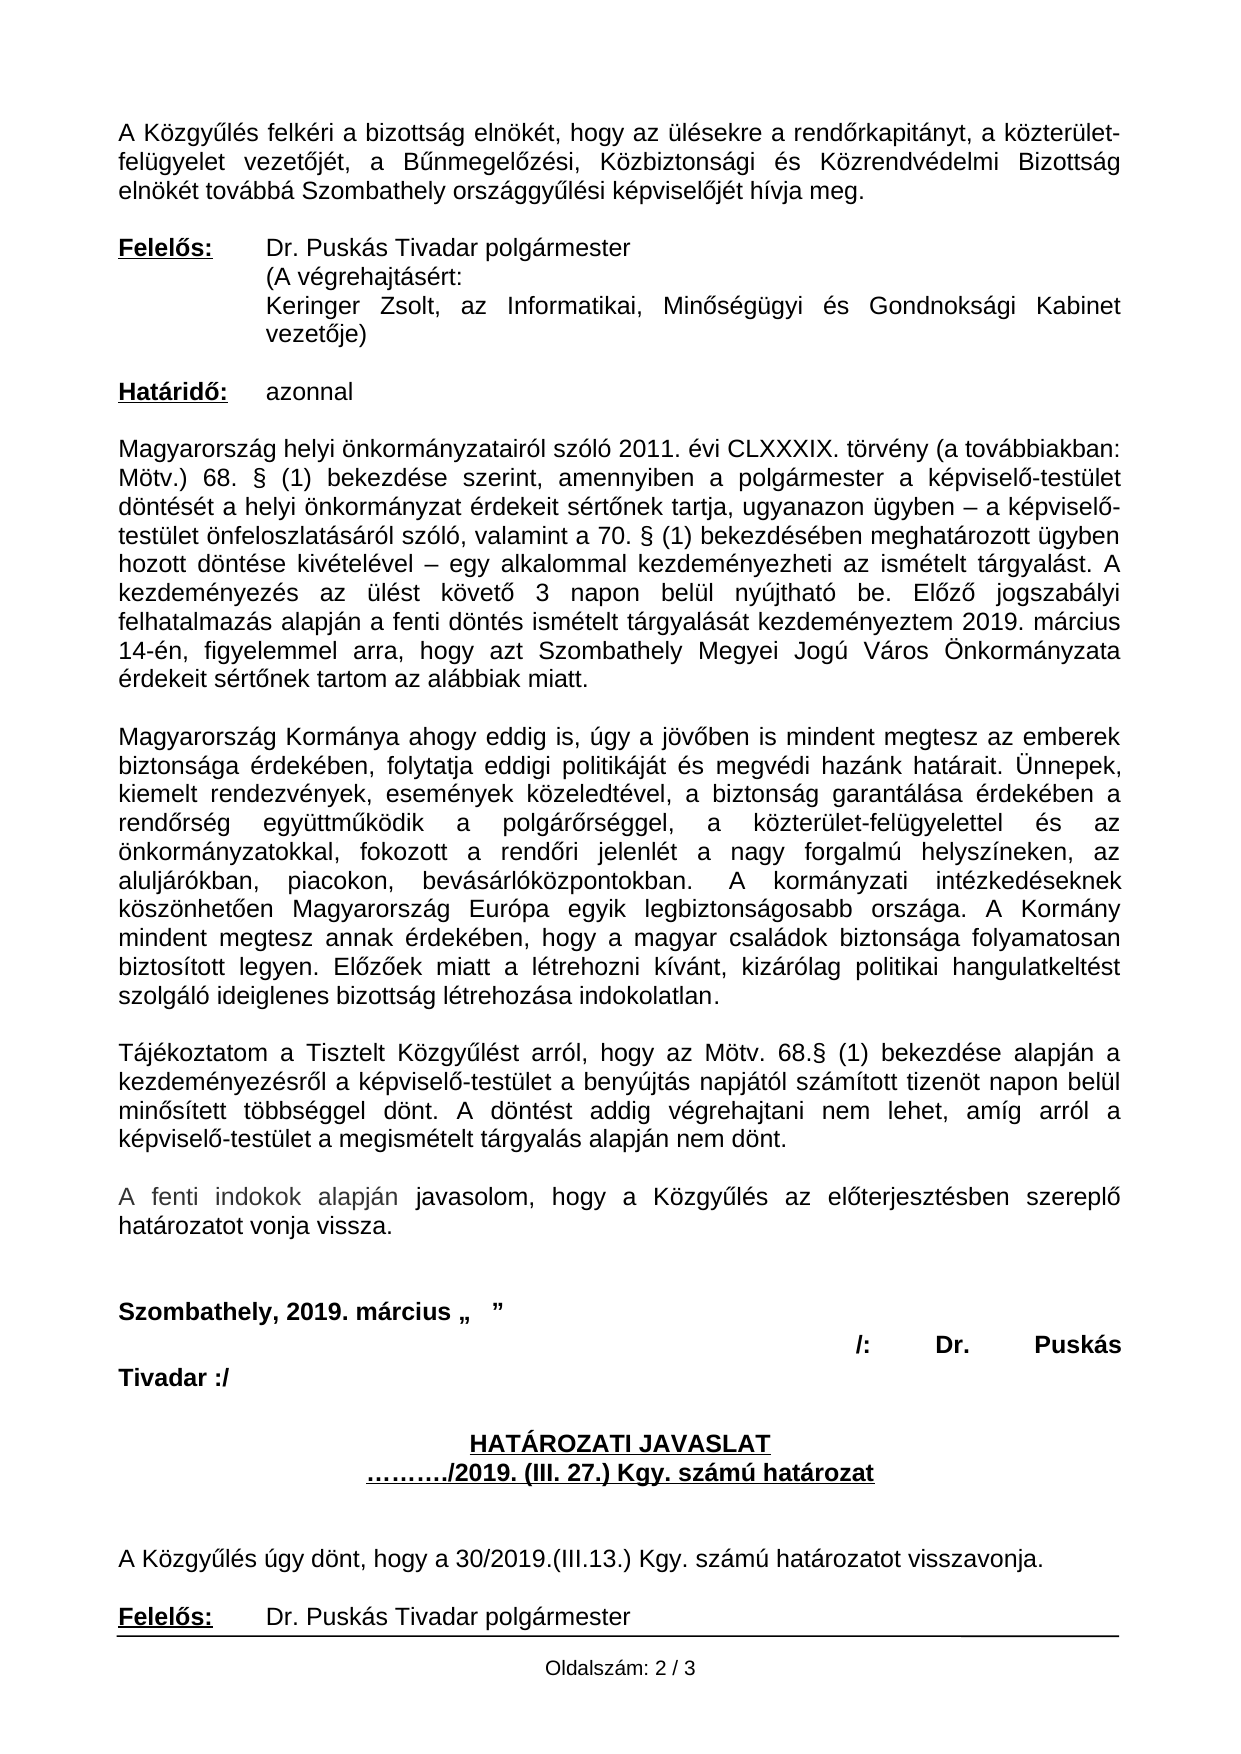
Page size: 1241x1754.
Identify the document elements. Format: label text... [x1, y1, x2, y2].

text (A végrehajtásért: [118, 262, 1122, 291]
text Felelős: Dr. Puskás Tivadar polgármester [118, 233, 1122, 262]
text Tájékoztatom a Tisztelt Közgyűlést arról, hogy az Mötv. 68.§ (1) bekezdése alapján a kezdeményezésről a képviselő-testület a benyújtás napjától számított tizenöt napon belül minősített többséggel dönt. A döntést addig végrehajtani nem lehet, amíg arról a képviselő-testület a megismételt tárgyalás alapján nem dönt. [118, 1038, 1122, 1153]
text Szombathely, 2019. március „ ” [118, 1297, 1122, 1326]
text A fenti indokok alapján javasolom, hogy a Közgyűlés az előterjesztésben szereplő határozatot vonja vissza. [118, 1182, 1122, 1239]
text A Közgyűlés felkéri a bizottság elnökét, hogy az ülésekre a rendőrkapitányt, a közterület-felügyelet vezetőjét, a Bűnmegelőzési, Közbiztonsági és Közrendvédelmi Bizottság elnökét továbbá Szombathely országgyűlési képviselőjét hívja meg. [118, 118, 1122, 204]
text Keringer Zsolt, az Informatikai, Minőségügyi és Gondnoksági Kabinet vezetője) [266, 291, 1122, 348]
text /: Dr. Puskás Tivadar :/ [118, 1330, 1122, 1392]
text Magyarország helyi önkormányzatairól szóló 2011. évi CLXXXIX. törvény (a továbbiakban: Mötv.) 68. § (1) bekezdése szerint, amennyiben a polgármester a képviselő-testület döntését a helyi önkormányzat érdekeit sértőnek tartja, ugyanazon ügyben – a képviselő-testület önfeloszlatásáról szóló, valamint a 70. § (1) bekezdésében meghatározott ügyben hozott döntése kivételével – egy alkalommal kezdeményezheti az ismételt tárgyalást. A kezdeményezés az ülést követő 3 napon belül nyújtható be. Előző jogszabályi felhatalmazás alapján a fenti döntés ismételt tárgyalását kezdeményeztem 2019. március 14-én, figyelemmel arra, hogy azt Szombathely Megyei Jogú Város Önkormányzata érdekeit sértőnek tartom az alábbiak miatt. [118, 434, 1122, 693]
text Határidő: azonnal [118, 377, 1122, 406]
text Felelős: Dr. Puskás Tivadar polgármester [118, 1601, 1122, 1630]
text A Közgyűlés úgy dönt, hogy a 30/2019.(III.13.) Kgy. számú határozatot visszavonja. [118, 1544, 1122, 1573]
text ………./2019. (III. 27.) Kgy. számú határozat [118, 1458, 1122, 1486]
text HATÁROZATI JAVASLAT [118, 1429, 1122, 1458]
text Magyarország Kormánya ahogy eddig is, úgy a jövőben is mindent megtesz az emberek biztonsága érdekében, folytatja eddigi politikáját és megvédi hazánk határait. Ünnepek, kiemelt rendezvények, események közeledtével, a biztonság garantálása érdekében a rendőrség együttműködik a polgárőrséggel, a közterület-felügyelettel és az önkormányzatokkal, fokozott a rendőri jelenlét a nagy forgalmú helyszíneken, az aluljárókban, piacokon, bevásárlóközpontokban. A kormányzati intézkedéseknek köszönhetően Magyarország Európa egyik legbiztonságosabb országa. A Kormány mindent megtesz annak érdekében, hogy a magyar családok biztonsága folyamatosan biztosított legyen. Előzőek miatt a létrehozni kívánt, kizárólag politikai hangulatkeltést szolgáló ideiglenes bizottság létrehozása indokolatlan. [118, 722, 1122, 1009]
